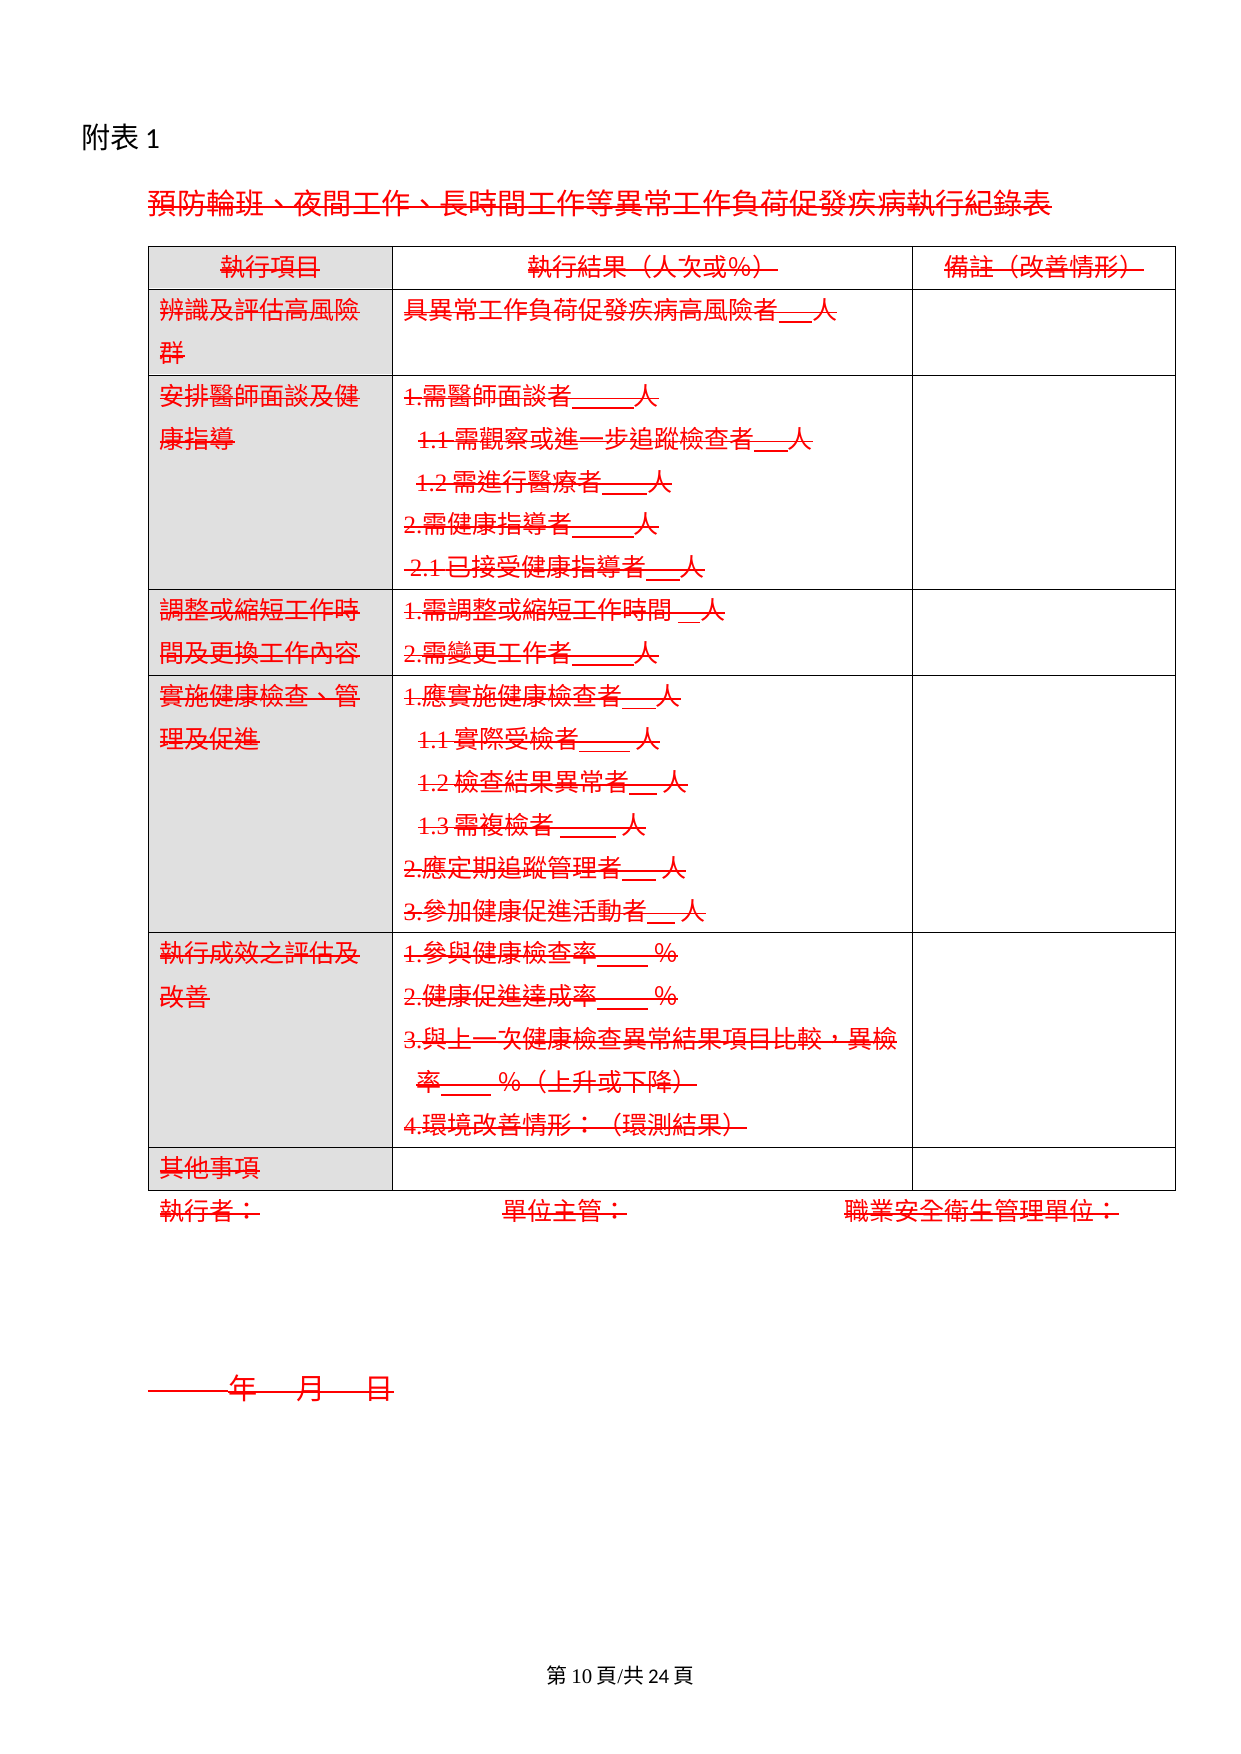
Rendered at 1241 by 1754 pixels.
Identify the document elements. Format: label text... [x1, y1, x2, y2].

table_cell 具異常工作負荷促發疾病高風險者 人 [393, 290, 912, 374]
table_cell 執行者： [148, 1191, 491, 1349]
table_cell [913, 933, 1175, 1147]
table_cell 安排醫師面談及健康指導 [149, 376, 392, 589]
table_cell 調整或縮短工作時間及更換工作內容 [149, 590, 392, 675]
table_cell 單位主管： [491, 1191, 833, 1349]
table_cell 1.參與健康檢查率 ％ 2.健康促進達成率 ％ 3.與上一次健康檢查異常結果項目比較，異檢率 ％（上升或下降） 4.環境改善情形：（環測結果） [393, 933, 912, 1147]
table_cell [913, 676, 1175, 932]
text 年 月 日 [148, 1349, 1092, 1424]
table_header 執行項目 [149, 247, 392, 288]
table_cell 職業安全衛生管理單位： [833, 1191, 1175, 1349]
text 預防輪班、夜間工作、長時間工作等異常工作負荷促發疾病執行紀錄表 [148, 164, 1092, 239]
table_cell 1.需調整或縮短工作時間 人 2.需變更工作者 人 [393, 590, 912, 675]
table_cell 1.應實施健康檢查者 人 1.1實際受檢者 人 1.2檢查結果異常者 人 1.3需複檢者 人 2.應定期追蹤管理者 人 3.參加健康促進活動者 人 [393, 676, 912, 932]
table_cell [913, 290, 1175, 374]
table_cell 辨識及評估高風險群 [149, 290, 392, 374]
table_cell [913, 1148, 1175, 1190]
table_cell 執行成效之評估及改善 [149, 933, 392, 1147]
table_header 執行結果（人次或％） [393, 247, 912, 288]
table_cell [913, 376, 1175, 589]
table_cell [913, 590, 1175, 675]
table_cell [393, 1148, 912, 1190]
table_header 備註（改善情形） [913, 247, 1175, 288]
table_cell 其他事項 [149, 1148, 392, 1190]
table_cell 1.需醫師面談者 人 1.1需觀察或進一步追蹤檢查者 人 1.2需進行醫療者 人 2.需健康指導者 人 2.1已接受健康指導者 人 [393, 376, 912, 589]
table_cell 實施健康檢查、管理及促進 [149, 676, 392, 932]
